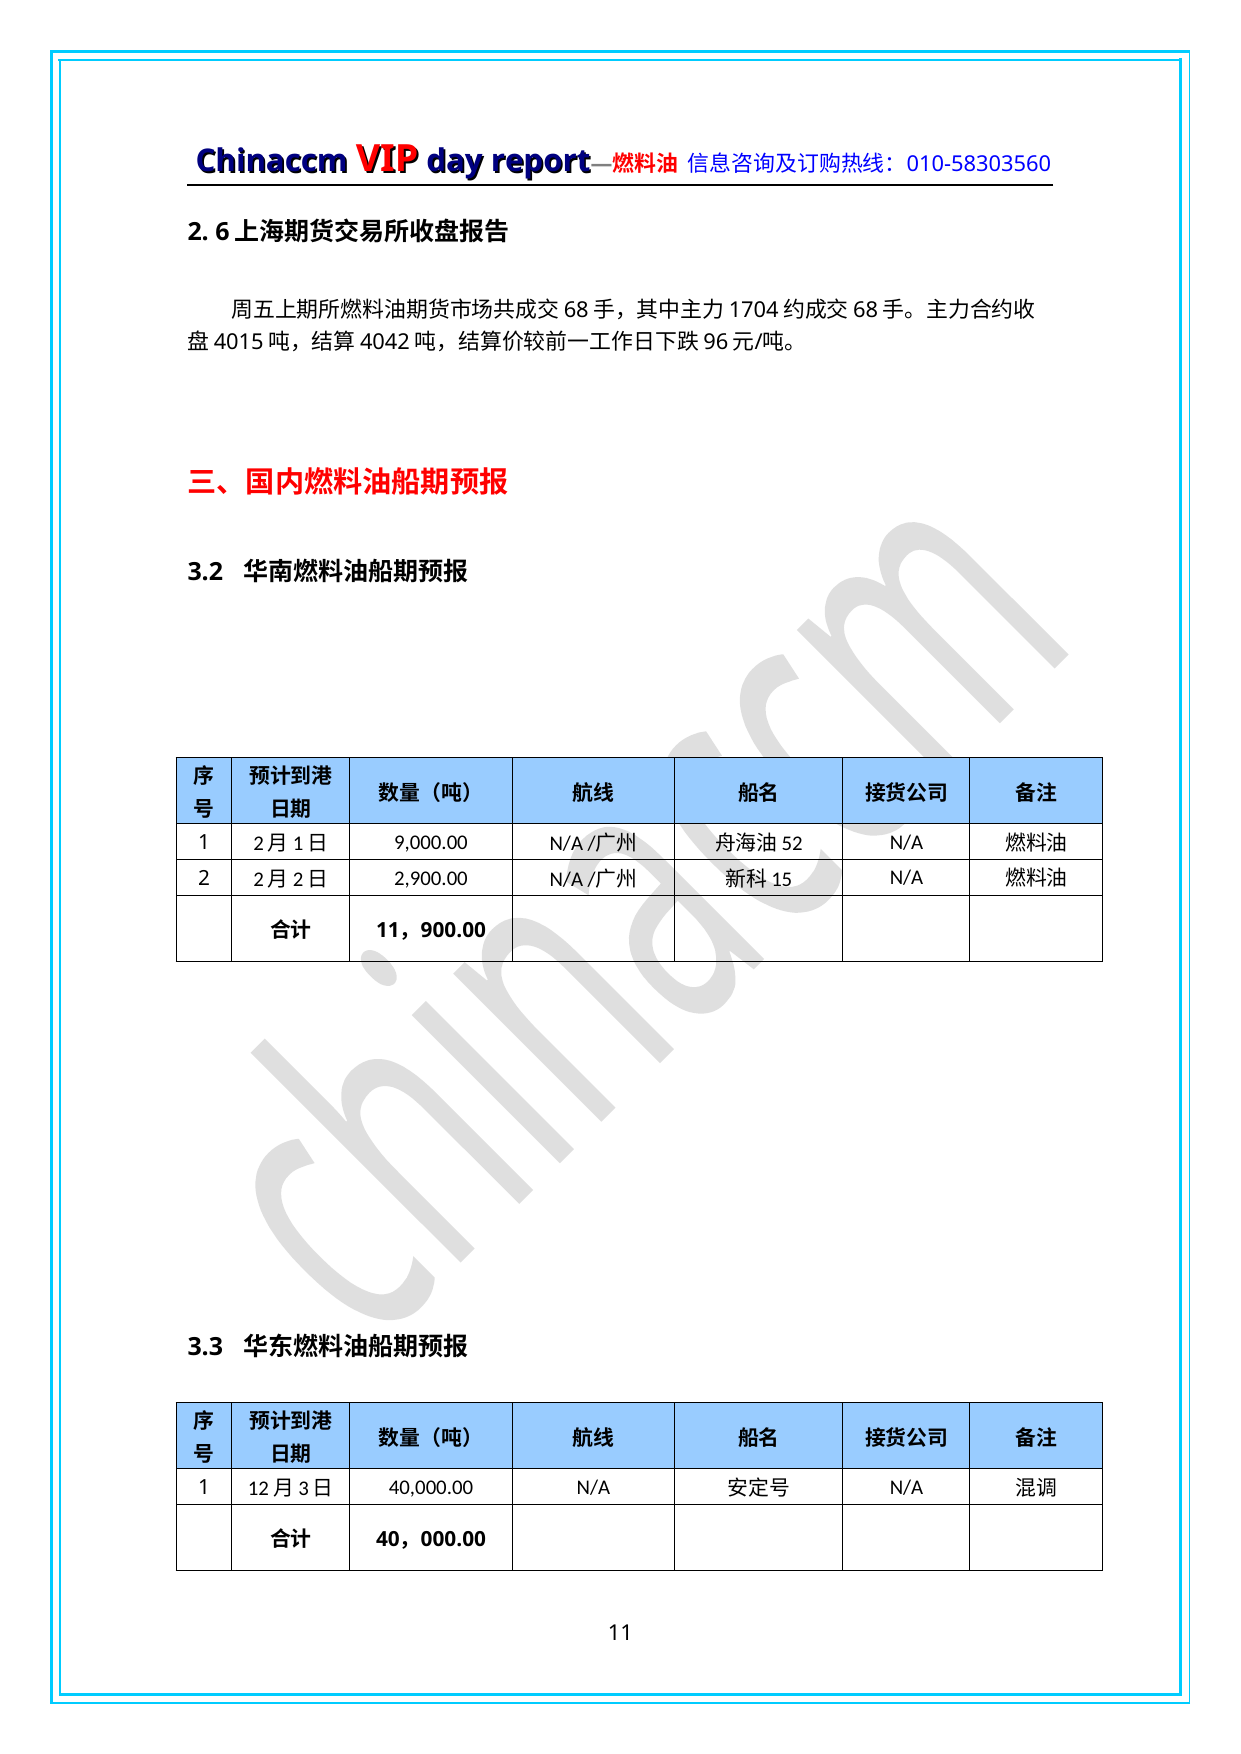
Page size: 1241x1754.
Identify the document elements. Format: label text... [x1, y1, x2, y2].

table_header 序号 [177, 1403, 231, 1468]
table_header 数量（吨） [350, 758, 512, 823]
table_cell 合计 [232, 1505, 349, 1570]
table_cell 40,000.00 [350, 1469, 512, 1504]
table_header 数量（吨） [350, 1403, 512, 1468]
table_cell [177, 896, 231, 961]
table_header 船名 [675, 758, 842, 823]
table_header 接货公司 [843, 1403, 969, 1468]
table_cell 舟海油52 [675, 824, 842, 859]
table_cell [843, 1505, 969, 1570]
table_cell [970, 1505, 1102, 1570]
table_cell 11，900.00 [350, 896, 512, 961]
table_cell [970, 896, 1102, 961]
table_cell 合计 [232, 896, 349, 961]
table_cell 混调 [970, 1469, 1102, 1504]
table_cell N/A /广州 [513, 824, 674, 859]
table_cell 9,000.00 [350, 824, 512, 859]
table_cell 安定号 [675, 1469, 842, 1504]
table_header 航线 [513, 1403, 674, 1468]
table_cell [513, 896, 674, 961]
table_cell N/A [843, 860, 969, 895]
table_cell 2月1日 [232, 824, 349, 859]
subtitle 2. 6上海期货交易所收盘报告 [187, 197, 1053, 262]
subtitle 华东燃料油船期预报 [187, 1312, 1053, 1377]
table_cell [675, 896, 842, 961]
table_cell N/A [843, 1469, 969, 1504]
table_header 预计到港日期 [232, 758, 349, 823]
table_cell 2月2日 [232, 860, 349, 895]
table_cell 燃料油 [970, 824, 1102, 859]
table_header 备注 [970, 758, 1102, 823]
table_header 接货公司 [843, 758, 969, 823]
table_cell 燃料油 [970, 860, 1102, 895]
subtitle 华南燃料油船期预报 [187, 537, 1053, 602]
table_cell 1 [177, 1469, 231, 1504]
table_header 备注 [970, 1403, 1102, 1468]
table_cell N/A /广州 [513, 860, 674, 895]
table_cell 40，000.00 [350, 1505, 512, 1570]
table_cell [675, 1505, 842, 1570]
table_cell [177, 1505, 231, 1570]
table_cell N/A [843, 824, 969, 859]
subtitle 三、国内燃料油船期预报 [187, 447, 1053, 512]
table_cell 2,900.00 [350, 860, 512, 895]
table_cell [843, 896, 969, 961]
table_header 船名 [675, 1403, 842, 1468]
text 周五上期所燃料油期货市场共成交68手，其中主力1704约成交68手。主力合约收盘4015吨，结算4042吨，结算价较前一工作日下跌96元/吨。 [187, 291, 1053, 356]
table_cell 1 [177, 824, 231, 859]
table_cell [513, 1505, 674, 1570]
table_cell N/A [513, 1469, 674, 1504]
table_header 预计到港日期 [232, 1403, 349, 1468]
table_cell 新科15 [675, 860, 842, 895]
table_header 序号 [177, 758, 231, 823]
table_header 航线 [513, 758, 674, 823]
table_cell 12月3日 [232, 1469, 349, 1504]
table_cell 2 [177, 860, 231, 895]
